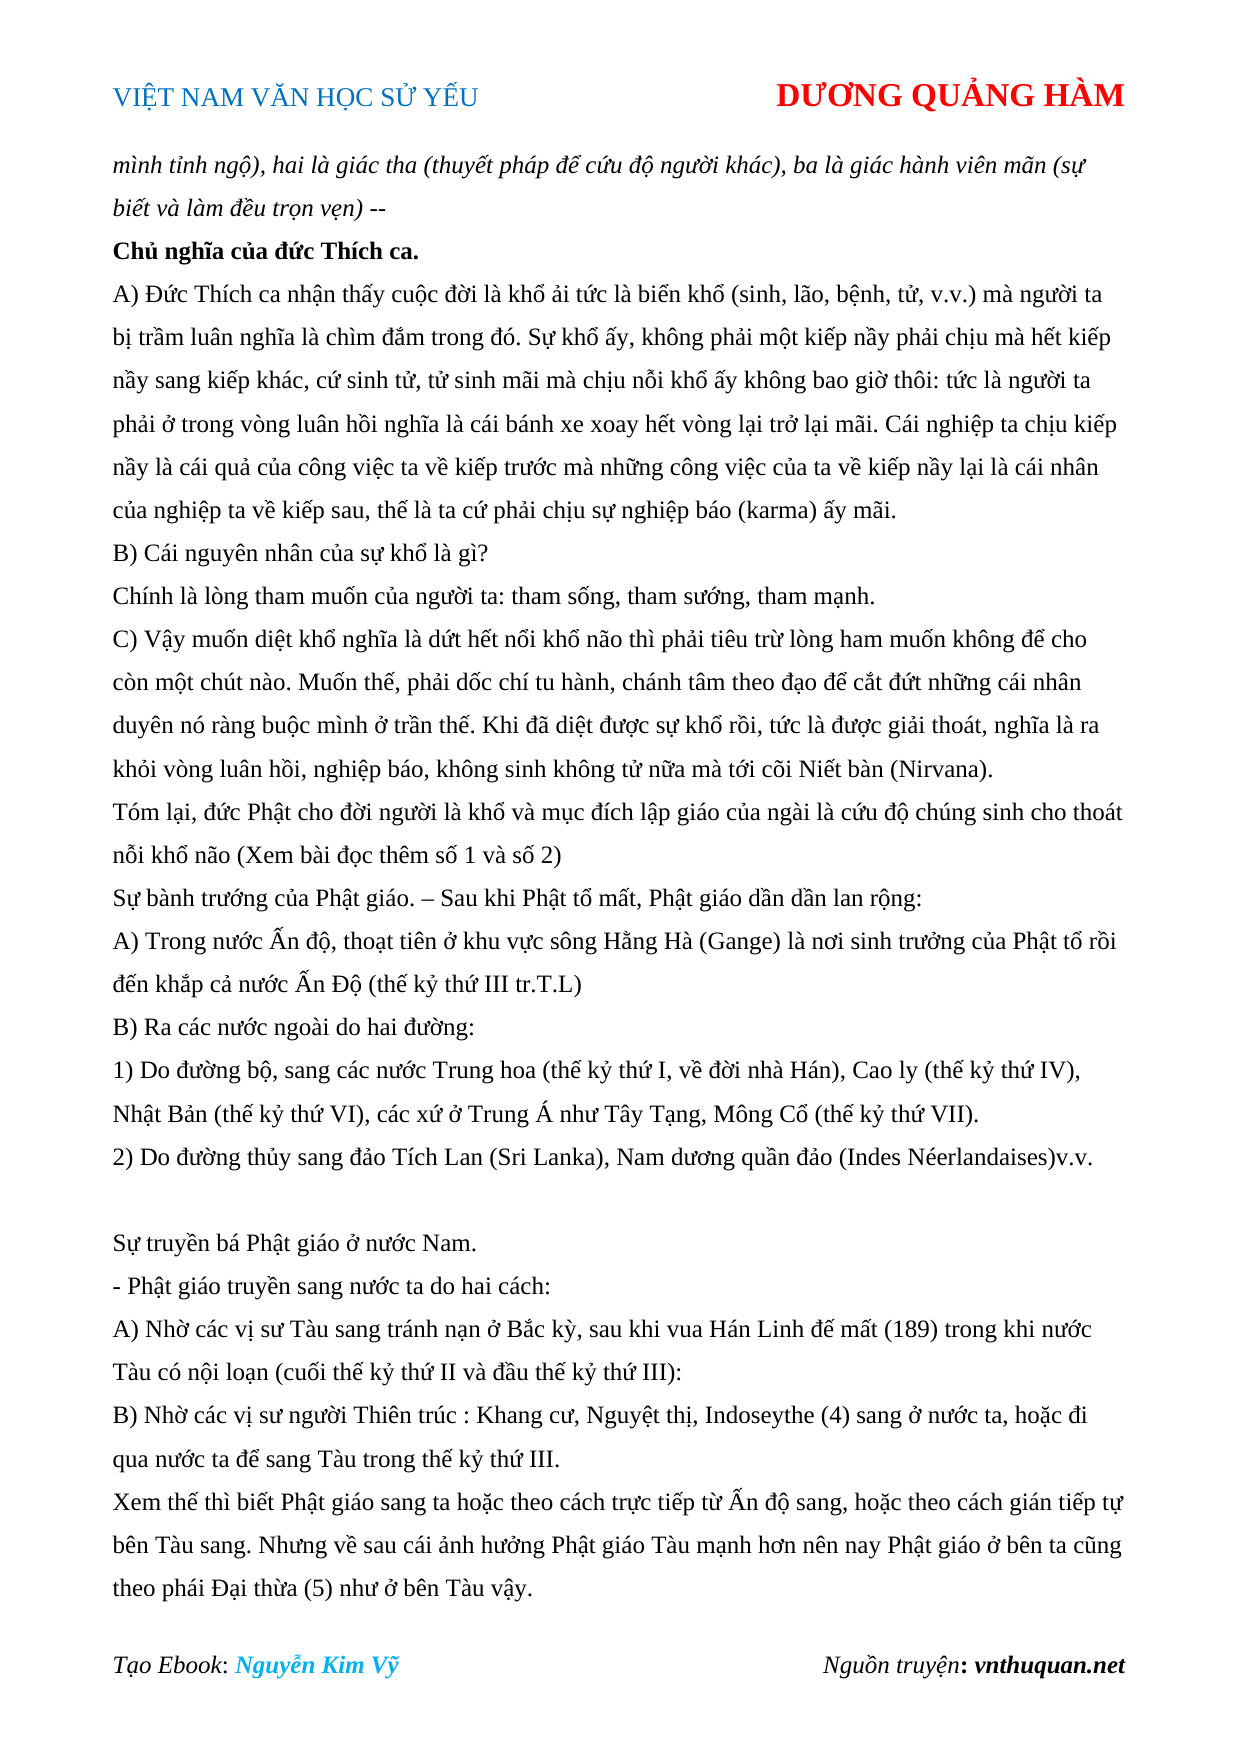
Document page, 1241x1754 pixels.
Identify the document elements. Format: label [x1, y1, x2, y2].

text [112, 150, 1128, 1602]
